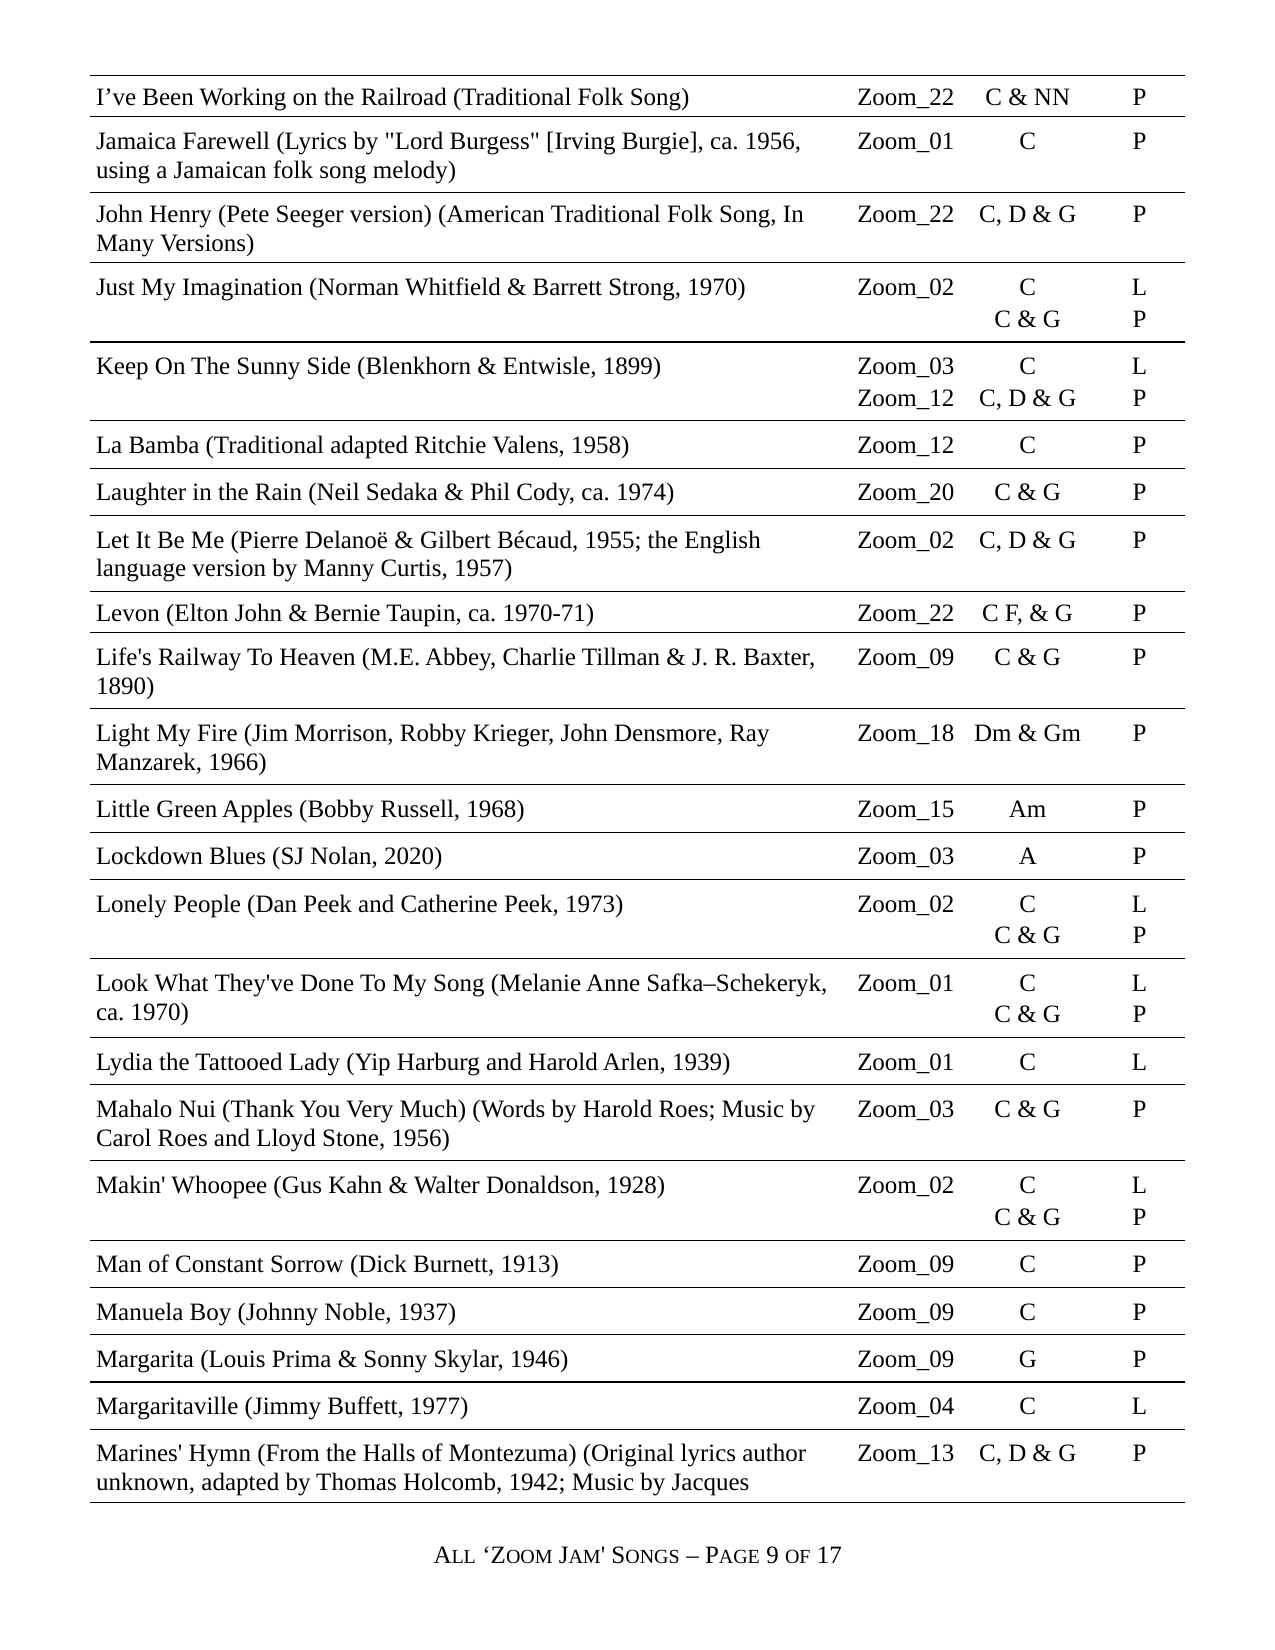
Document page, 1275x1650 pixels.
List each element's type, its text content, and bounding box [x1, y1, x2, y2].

table_cell L [1093, 1038, 1185, 1084]
table_cell L P [1093, 880, 1185, 958]
table_cell L P [1093, 1161, 1185, 1239]
table_cell Makin' Whoopee (Gus Kahn & Walter Donaldson, 1928) [90, 1161, 849, 1239]
table_cell Zoom_04 [849, 1383, 962, 1429]
table_cell Dm & Gm [962, 709, 1093, 784]
table_cell Zoom_03 [849, 1085, 962, 1160]
table_cell Zoom_09 [849, 1288, 962, 1334]
table_cell P [1093, 516, 1185, 591]
table_cell P [1093, 76, 1185, 116]
table_cell P [1093, 1241, 1185, 1287]
table_cell C [962, 117, 1093, 192]
table_cell C C & G [962, 959, 1093, 1037]
table_cell P [1093, 833, 1185, 879]
table_cell Levon (Elton John & Bernie Taupin, ca. 1970-71) [90, 592, 849, 632]
table_cell Look What They've Done To My Song (Melanie Anne Safka–Schekeryk, ca. 1970) [90, 959, 849, 1037]
table_cell P [1093, 421, 1185, 468]
table_cell Laughter in the Rain (Neil Sedaka & Phil Cody, ca. 1974) [90, 469, 849, 515]
table_cell C, D & G [962, 516, 1093, 591]
table_cell Zoom_01 [849, 959, 962, 1037]
table_cell Light My Fire (Jim Morrison, Robby Krieger, John Densmore, Ray Manzarek, 1966) [90, 709, 849, 784]
table_cell L P [1093, 343, 1185, 420]
table_cell C C & G [962, 263, 1093, 341]
table_cell Zoom_22 [849, 592, 962, 632]
table_cell C F, & G [962, 592, 1093, 632]
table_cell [90, 1430, 849, 1502]
table_cell John Henry (Pete Seeger version) (American Traditional Folk Song, In Many Versions) [90, 193, 849, 262]
table_cell Zoom_22 [849, 76, 962, 116]
table_cell Am [962, 785, 1093, 832]
table_cell Zoom_03 [849, 833, 962, 879]
table_cell Zoom_15 [849, 785, 962, 832]
table_cell Manuela Boy (Johnny Noble, 1937) [90, 1288, 849, 1334]
table_cell Zoom_20 [849, 469, 962, 515]
table_cell A [962, 833, 1093, 879]
table_cell P [1093, 1085, 1185, 1160]
table_cell Zoom_02 [849, 880, 962, 958]
table_cell C C & G [962, 1161, 1093, 1239]
table_cell Zoom_12 [849, 421, 962, 468]
table_cell Zoom_09 [849, 633, 962, 708]
table_cell Zoom_02 [849, 263, 962, 341]
table_cell Zoom_13 [849, 1430, 962, 1502]
table_cell Keep On The Sunny Side (Blenkhorn & Entwisle, 1899) [90, 343, 849, 420]
table_cell C [962, 1288, 1093, 1334]
table_cell Zoom_09 [849, 1241, 962, 1287]
table_cell P [1093, 193, 1185, 262]
table_cell P [1093, 709, 1185, 784]
table_cell P [1093, 1430, 1185, 1502]
table_cell C [962, 421, 1093, 468]
table_cell P [1093, 117, 1185, 192]
table_cell Zoom_09 [849, 1335, 962, 1381]
table_cell Zoom_18 [849, 709, 962, 784]
table_cell C & G [962, 633, 1093, 708]
table_cell Mahalo Nui (Thank You Very Much) (Words by Harold Roes; Music by Carol Roes and Lloyd Stone, 1956) [90, 1085, 849, 1160]
table_cell P [1093, 1288, 1185, 1334]
table_cell Life's Railway To Heaven (M.E. Abbey, Charlie Tillman & J. R. Baxter, 1890) [90, 633, 849, 708]
table_cell Margarita (Louis Prima & Sonny Skylar, 1946) [90, 1335, 849, 1381]
table_cell P [1093, 785, 1185, 832]
table_cell Jamaica Farewell (Lyrics by "Lord Burgess" [Irving Burgie], ca. 1956, using a Jamaican folk song melody) [90, 117, 849, 192]
table_cell Zoom_03 Zoom_12 [849, 343, 962, 420]
table_cell L P [1093, 263, 1185, 341]
table_cell Zoom_22 [849, 193, 962, 262]
table_cell G [962, 1335, 1093, 1381]
table_cell I’ve Been Working on the Railroad (Traditional Folk Song) [90, 76, 849, 116]
table_cell Zoom_01 [849, 117, 962, 192]
table_cell C [962, 1038, 1093, 1084]
table_cell C C & G [962, 880, 1093, 958]
table_cell C & G [962, 469, 1093, 515]
table_cell Lydia the Tattooed Lady (Yip Harburg and Harold Arlen, 1939) [90, 1038, 849, 1084]
table_cell C [962, 1241, 1093, 1287]
table_cell C C, D & G [962, 343, 1093, 420]
table_cell Margaritaville (Jimmy Buffett, 1977) [90, 1383, 849, 1429]
table_cell Zoom_02 [849, 1161, 962, 1239]
table_cell C [962, 1383, 1093, 1429]
table_cell Let It Be Me (Pierre Delanoë & Gilbert Bécaud, 1955; the English language version by Manny Curtis, 1957) [90, 516, 849, 591]
table_cell L P [1093, 959, 1185, 1037]
table_cell Little Green Apples (Bobby Russell, 1968) [90, 785, 849, 832]
table_cell P [1093, 633, 1185, 708]
table_cell P [1093, 1335, 1185, 1381]
table_cell Zoom_02 [849, 516, 962, 591]
table_cell P [1093, 469, 1185, 515]
table_cell P [1093, 592, 1185, 632]
table_cell Lonely People (Dan Peek and Catherine Peek, 1973) [90, 880, 849, 958]
table_cell Lockdown Blues (SJ Nolan, 2020) [90, 833, 849, 879]
table_cell Man of Constant Sorrow (Dick Burnett, 1913) [90, 1241, 849, 1287]
table_cell C & NN [962, 76, 1093, 116]
table_cell C, D & G [962, 193, 1093, 262]
table_cell L [1093, 1383, 1185, 1429]
table_cell C & G [962, 1085, 1093, 1160]
table_cell La Bamba (Traditional adapted Ritchie Valens, 1958) [90, 421, 849, 468]
table_cell Zoom_01 [849, 1038, 962, 1084]
table_cell Just My Imagination (Norman Whitfield & Barrett Strong, 1970) [90, 263, 849, 341]
table_cell C, D & G [962, 1430, 1093, 1502]
